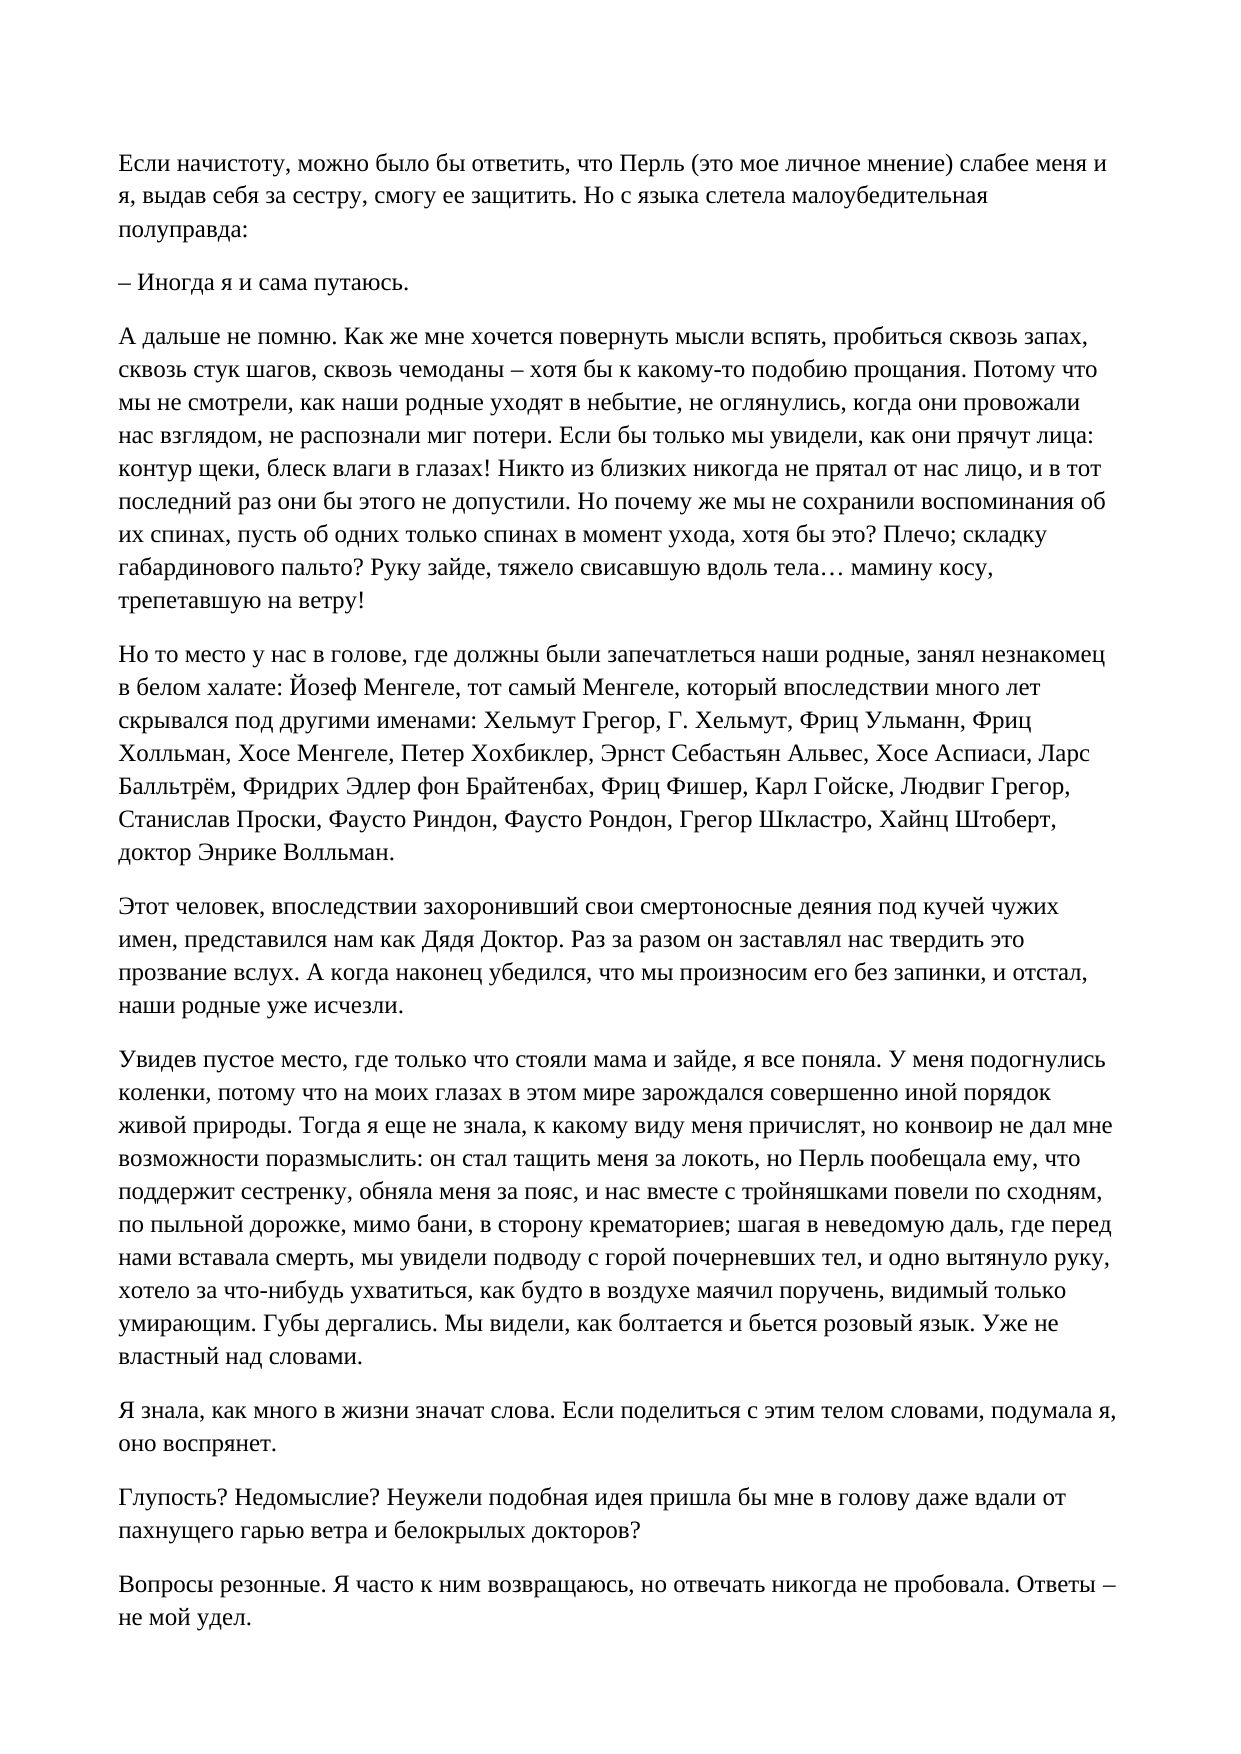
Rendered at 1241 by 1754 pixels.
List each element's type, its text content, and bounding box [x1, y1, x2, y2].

text А дальше не помню. Как же мне хочется повернуть мысли вспять, пробиться сквозь запах, сквозь стук шагов, сквозь чемоданы – хотя бы к какому-то подобию прощания. Потому что мы не смотрели, как наши родные уходят в небытие, не оглянулись, когда они провожали нас взглядом, не распознали миг потери. Если бы только мы увидели, как они прячут лица: контур щеки, блеск влаги в глазах! Никто из близких никогда не прятал от нас лицо, и в тот последний раз они бы этого не допустили. Но почему же мы не сохранили воспоминания об их спинах, пусть об одних только спинах в момент ухода, хотя бы это? Плечо; складку габардинового пальто? Руку зайде, тяжело свисавшую вдоль тела… мамину косу, трепетавшую на ветру! [118, 321, 1122, 614]
text Увидев пустое место, где только что стояли мама и зайде, я все поняла. У меня подогнулись коленки, потому что на моих глазах в этом мире зарождался совершенно иной порядок живой природы. Тогда я еще не знала, к какому виду меня причислят, но конвоир не дал мне возможности поразмыслить: он стал тащить меня за локоть, но Перль пообещала ему, что поддержит сестренку, обняла меня за пояс, и нас вместе с тройняшками повели по сходням, по пыльной дорожке, мимо бани, в сторону крематориев; шагая в неведомую даль, где перед нами вставала смерть, мы увидели подводу с горой почерневших тел, и одно вытянуло руку, хотело за что-нибудь ухватиться, как будто в воздухе маячил поручень, видимый только умирающим. Губы дергались. Мы видели, как болтается и бьется розовый язык. Уже не властный над словами. [118, 1044, 1122, 1370]
text Если начистоту, можно было бы ответить, что Перль (это мое личное мнение) слабее меня и я, выдав себя за сестру, смогу ее защитить. Но с языка слетела малоубедительная полуправда: [118, 148, 1122, 242]
text Вопросы резонные. Я часто к ним возвращаюсь, но отвечать никогда не пробовала. Ответы – не мой удел. [118, 1569, 1122, 1631]
text Этот человек, впоследствии захоронивший свои смертоносные деяния под кучей чужих имен, представился нам как Дядя Доктор. Раз за разом он заставлял нас твердить это прозвание вслух. А когда наконец убедился, что мы произносим его без запинки, и отстал, наши родные уже исчезли. [118, 891, 1122, 1019]
text Глупость? Недомыслие? Неужели подобная идея пришла бы мне в голову даже вдали от пахнущего гарью ветра и белокрылых докторов? [118, 1482, 1122, 1544]
text Но то место у нас в голове, где должны были запечатлеться наши родные, занял незнакомец в белом халате: Йозеф Менгеле, тот самый Менгеле, который впоследствии много лет скрывался под другими именами: Хельмут Грегор, Г. Хельмут, Фриц Ульманн, Фриц Холльман, Хосе Менгеле, Петер Хохбиклер, Эрнст Себастьян Альвес, Хосе Аспиаси, Ларс Балльтрём, Фридрих Эдлер фон Брайтенбах, Фриц Фишер, Карл Гойске, Людвиг Грегор, Станислав Проски, Фаусто Риндон, Фаусто Рондон, Грегор Шкластро, Хайнц Штоберт, доктор Энрике Волльман. [118, 639, 1122, 866]
text – Иногда я и сама путаюсь. [118, 267, 1122, 296]
text Я знала, как много в жизни значат слова. Если поделиться с этим телом словами, подумала я, оно воспрянет. [118, 1395, 1122, 1457]
